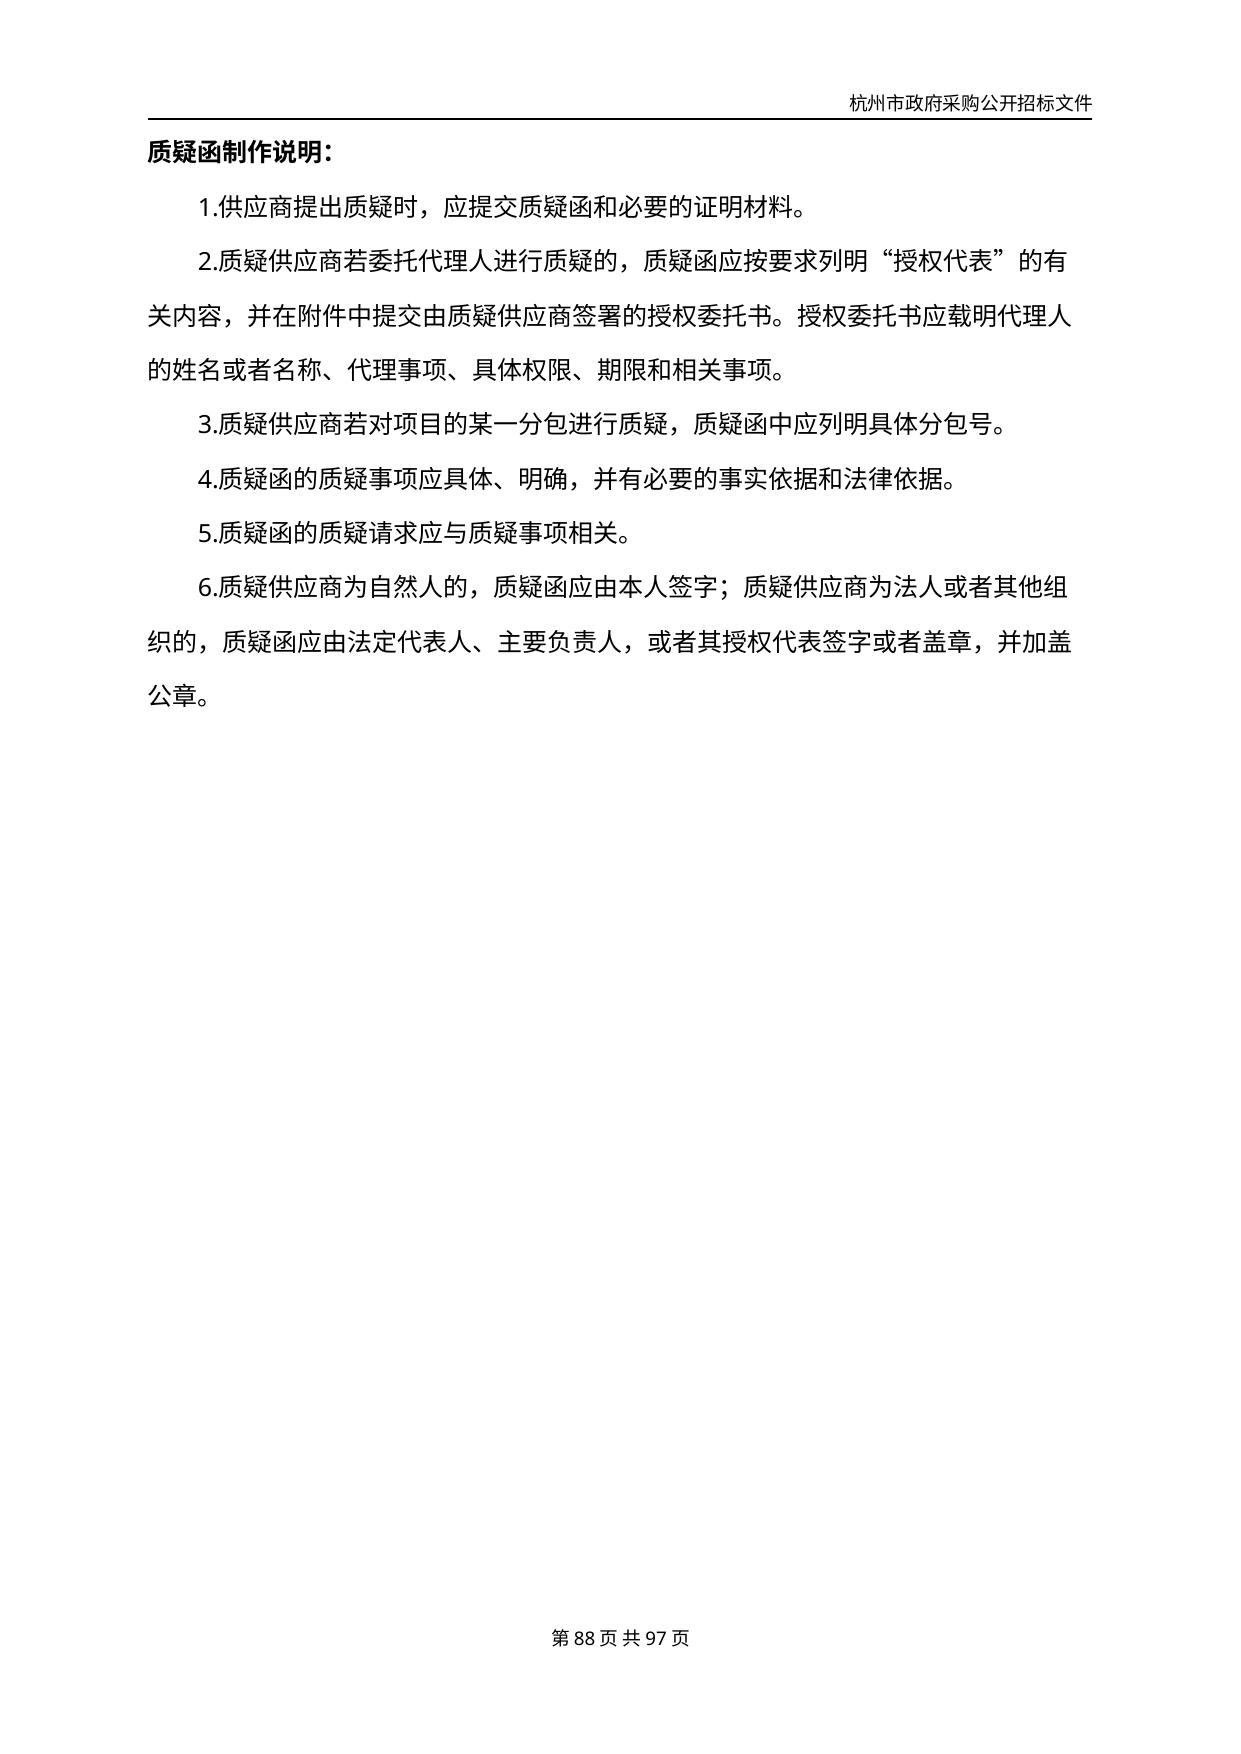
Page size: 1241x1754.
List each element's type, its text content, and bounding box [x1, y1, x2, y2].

text 4.质疑函的质疑事项应具体、明确，并有必要的事实依据和法律依据。 [148, 459, 1092, 495]
text 6.质疑供应商为自然人的，质疑函应由本人签字；质疑供应商为法人或者其他组织的，质疑函应由法定代表人、主要负责人，或者其授权代表签字或者盖章，并加盖公章。 [148, 568, 1092, 713]
text 3.质疑供应商若对项目的某一分包进行质疑，质疑函中应列明具体分包号。 [148, 405, 1092, 441]
text 1.供应商提出质疑时，应提交质疑函和必要的证明材料。 [148, 187, 1092, 223]
text 质疑函制作说明： [148, 133, 1092, 169]
text 2.质疑供应商若委托代理人进行质疑的，质疑函应按要求列明“授权代表”的有关内容，并在附件中提交由质疑供应商签署的授权委托书。授权委托书应载明代理人的姓名或者名称、代理事项、具体权限、期限和相关事项。 [148, 242, 1092, 387]
text 5.质疑函的质疑请求应与质疑事项相关。 [148, 513, 1092, 550]
